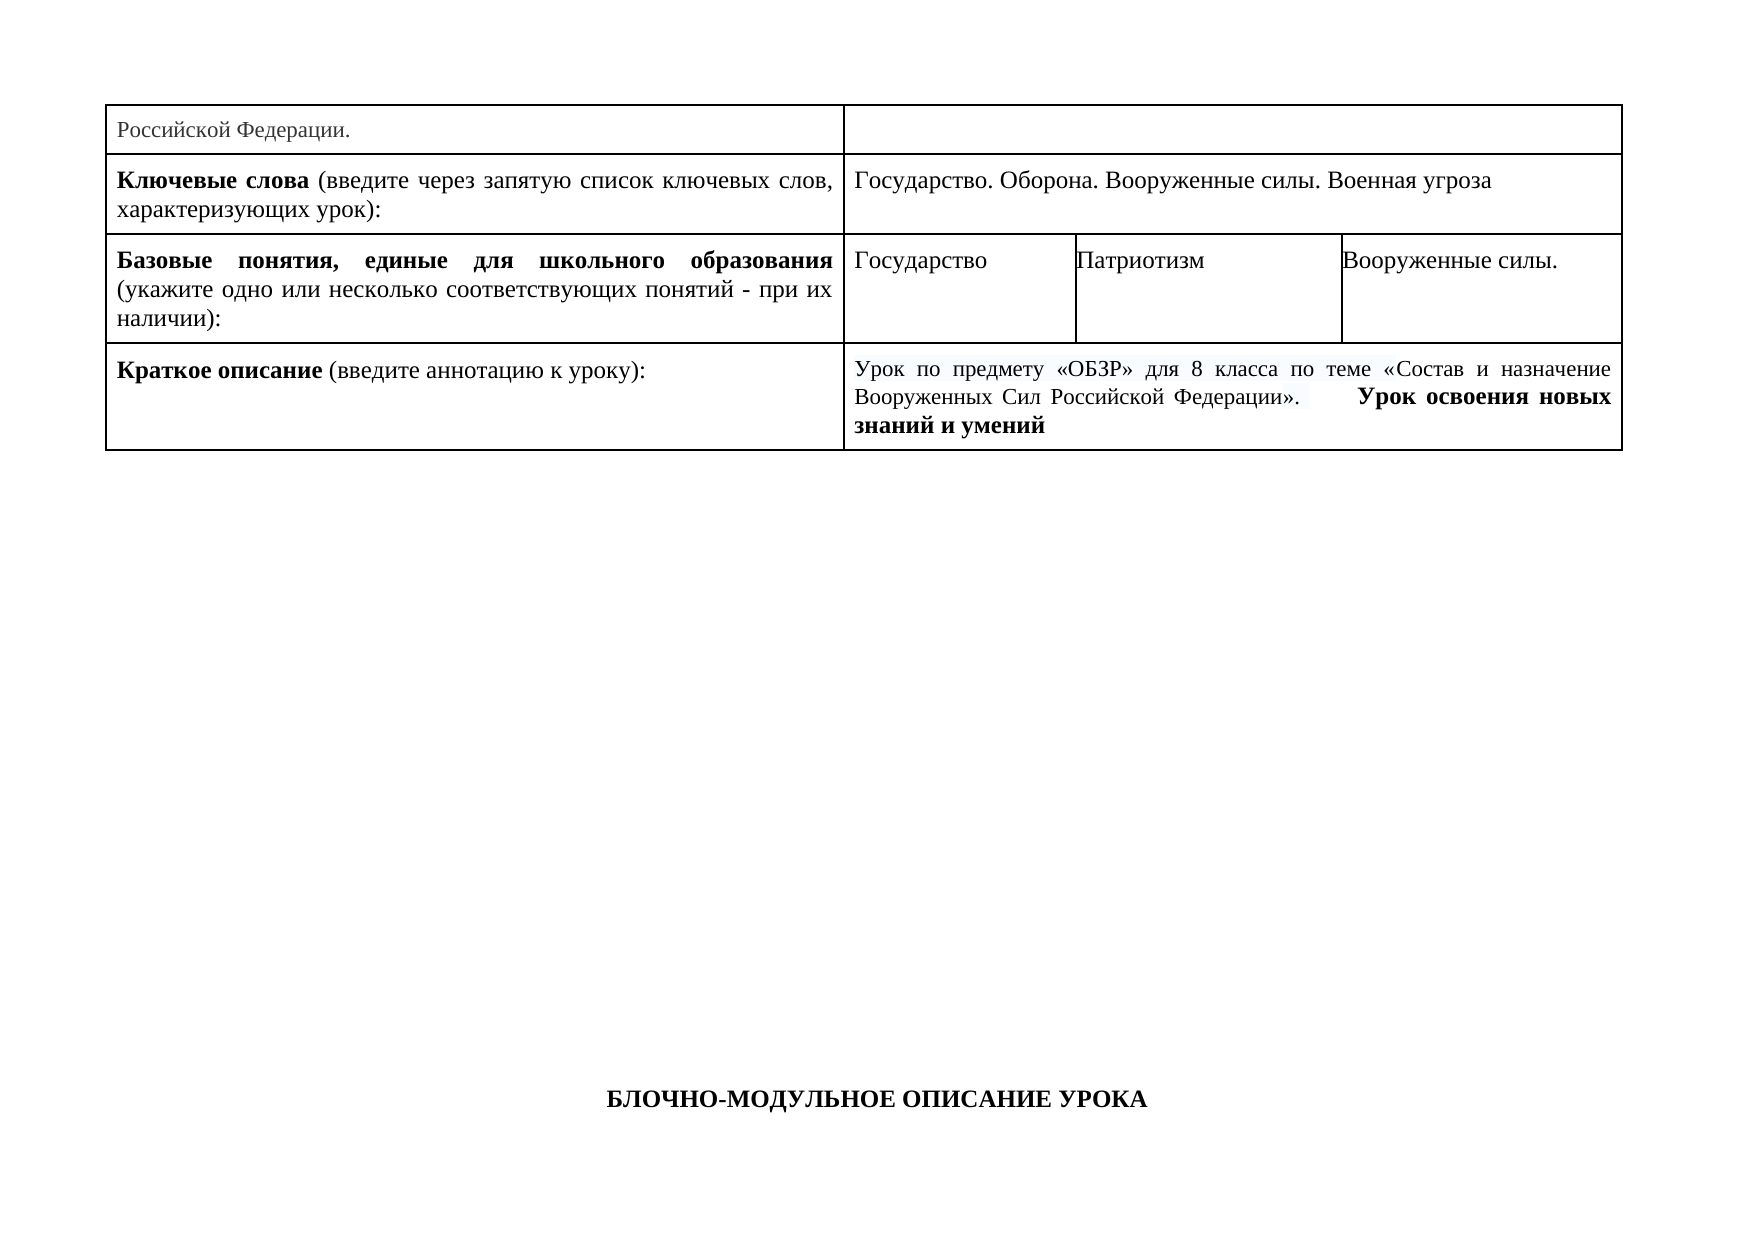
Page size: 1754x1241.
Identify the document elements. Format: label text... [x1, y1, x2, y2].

text БЛОЧНО-МОДУЛЬНОЕ ОПИСАНИЕ УРОКА [118, 1084, 1636, 1112]
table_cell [107, 106, 843, 153]
table_cell Патриотизм [1077, 235, 1341, 342]
table_cell Урок по предмету «ОБЗР» для 8 класса по теме «Состав и назначение Вооруженных Сил Российской Федерации». Урок освоения новых знаний и умений [845, 344, 1621, 449]
table_cell Государство. Оборона. Вооруженные силы. Военная угроза [845, 155, 1621, 233]
table_cell Ключевые слова (введите через запятую список ключевых слов, характеризующих урок): [107, 155, 843, 233]
table_cell Базовые понятия, единые для школьного образования (укажите одно или несколько соответствующих понятий - при их наличии): [107, 235, 843, 342]
table_cell Краткое описание (введите аннотацию к уроку): [107, 344, 843, 449]
table_cell Вооруженные силы. [1343, 235, 1621, 342]
table_cell Государство [845, 235, 1075, 342]
